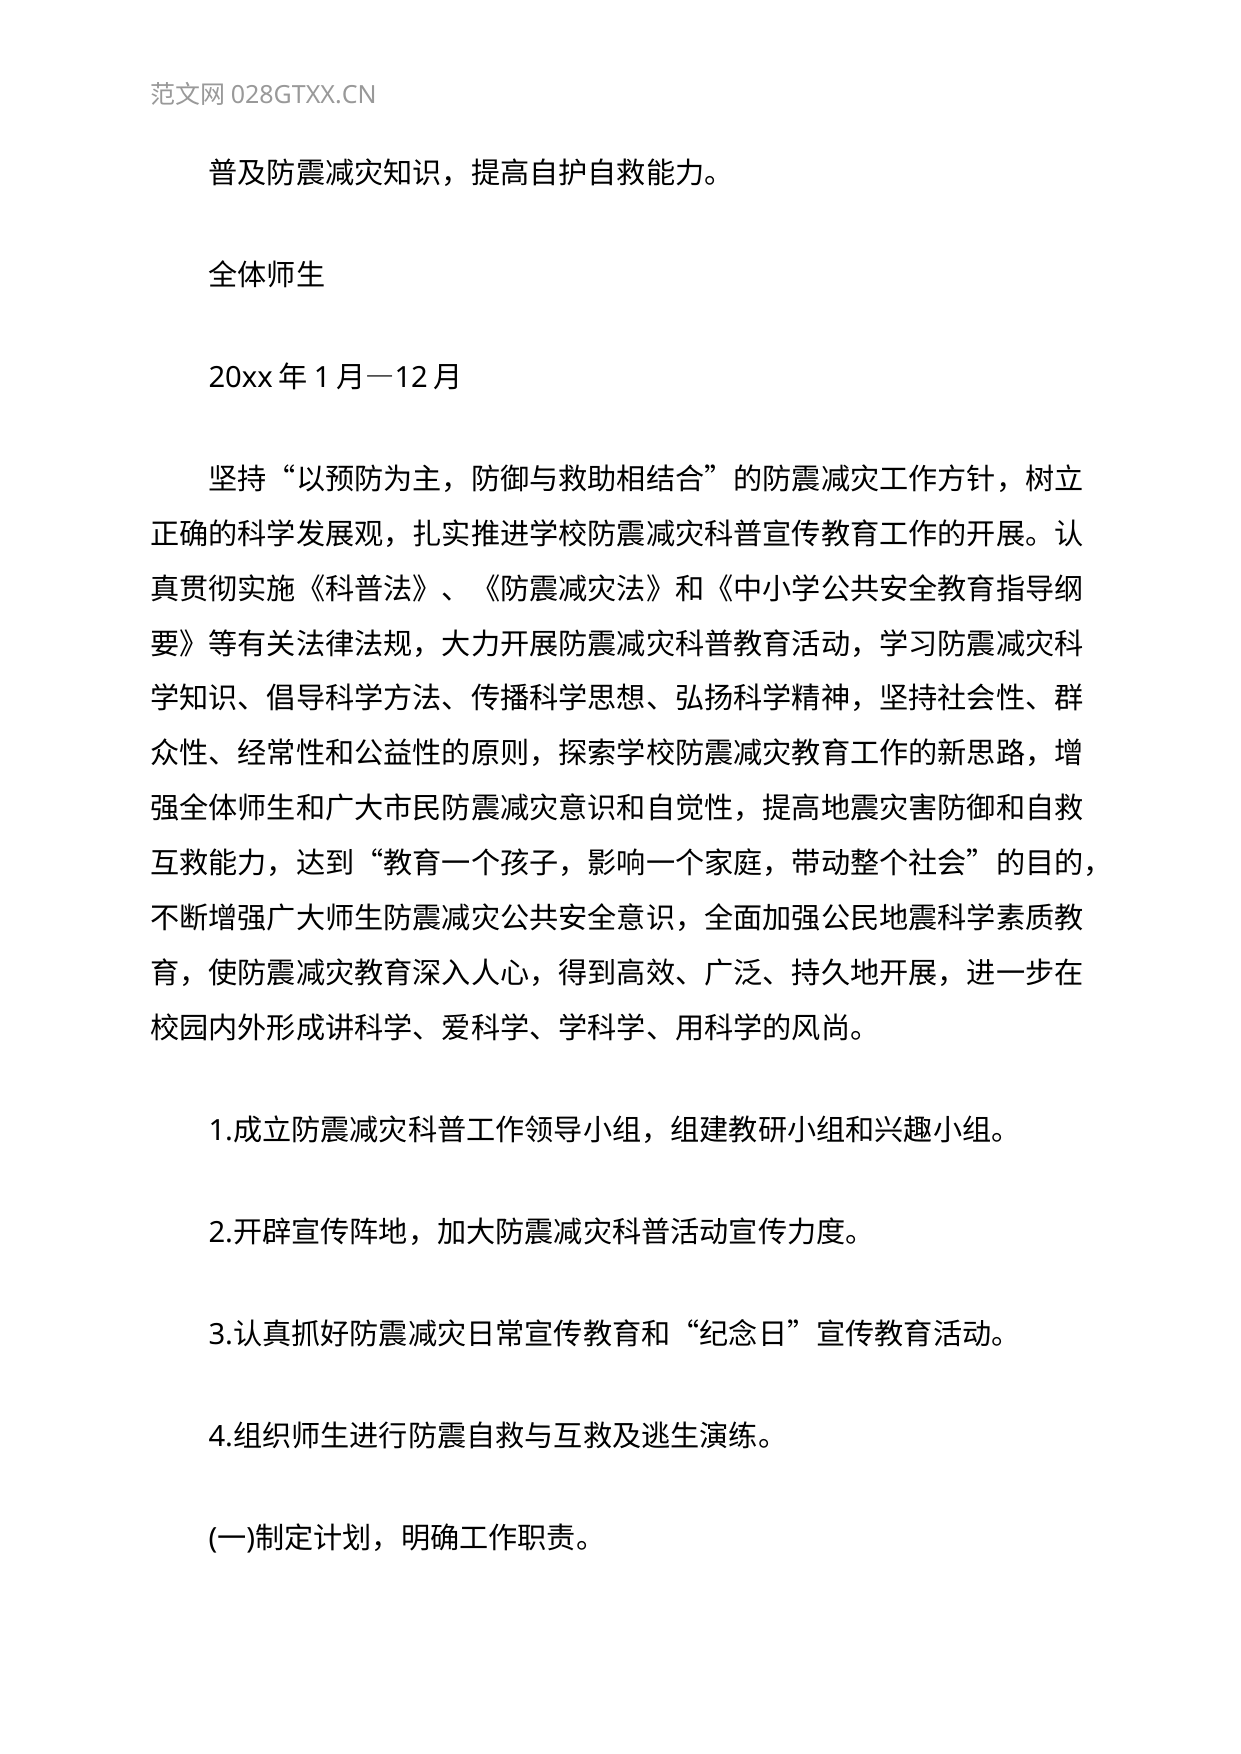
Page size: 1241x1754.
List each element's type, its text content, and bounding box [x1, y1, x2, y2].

text 全体师生 [150, 252, 1090, 294]
text (一)制定计划，明确工作职责。 [150, 1514, 1090, 1557]
text 1.成立防震减灾科普工作领导小组，组建教研小组和兴趣小组。 [150, 1106, 1090, 1149]
text 2.开辟宣传阵地，加大防震减灾科普活动宣传力度。 [150, 1208, 1090, 1251]
text 4.组织师生进行防震自救与互救及逃生演练。 [150, 1412, 1090, 1454]
text 坚持“以预防为主，防御与救助相结合”的防震减灾工作方针，树立正确的科学发展观，扎实推进学校防震减灾科普宣传教育工作的开展。认真贯彻实施《科普法》、《防震减灾法》和《中小学公共安全教育指导纲要》等有关法律法规，大力开展防震减灾科普教育活动，学习防震减灾科学知识、倡导科学方法、传播科学思想、弘扬科学精神，坚持社会性、群众性、经常性和公益性的原则，探索学校防震减灾教育工作的新思路，增强全体师生和广大市民防震减灾意识和自觉性，提高地震灾害防御和自救互救能力，达到“教育一个孩子，影响一个家庭，带动整个社会”的目的，不断增强广大师生防震减灾公共安全意识，全面加强公民地震科学素质教育，使防震减灾教育深入人心，得到高效、广泛、持久地开展，进一步在校园内外形成讲科学、爱科学、学科学、用科学的风尚。 [150, 456, 1090, 1047]
text 20xx年1月―12月 [150, 353, 1090, 396]
text 3.认真抓好防震减灾日常宣传教育和“纪念日”宣传教育活动。 [150, 1310, 1090, 1353]
text 普及防震减灾知识，提高自护自救能力。 [150, 150, 1090, 192]
